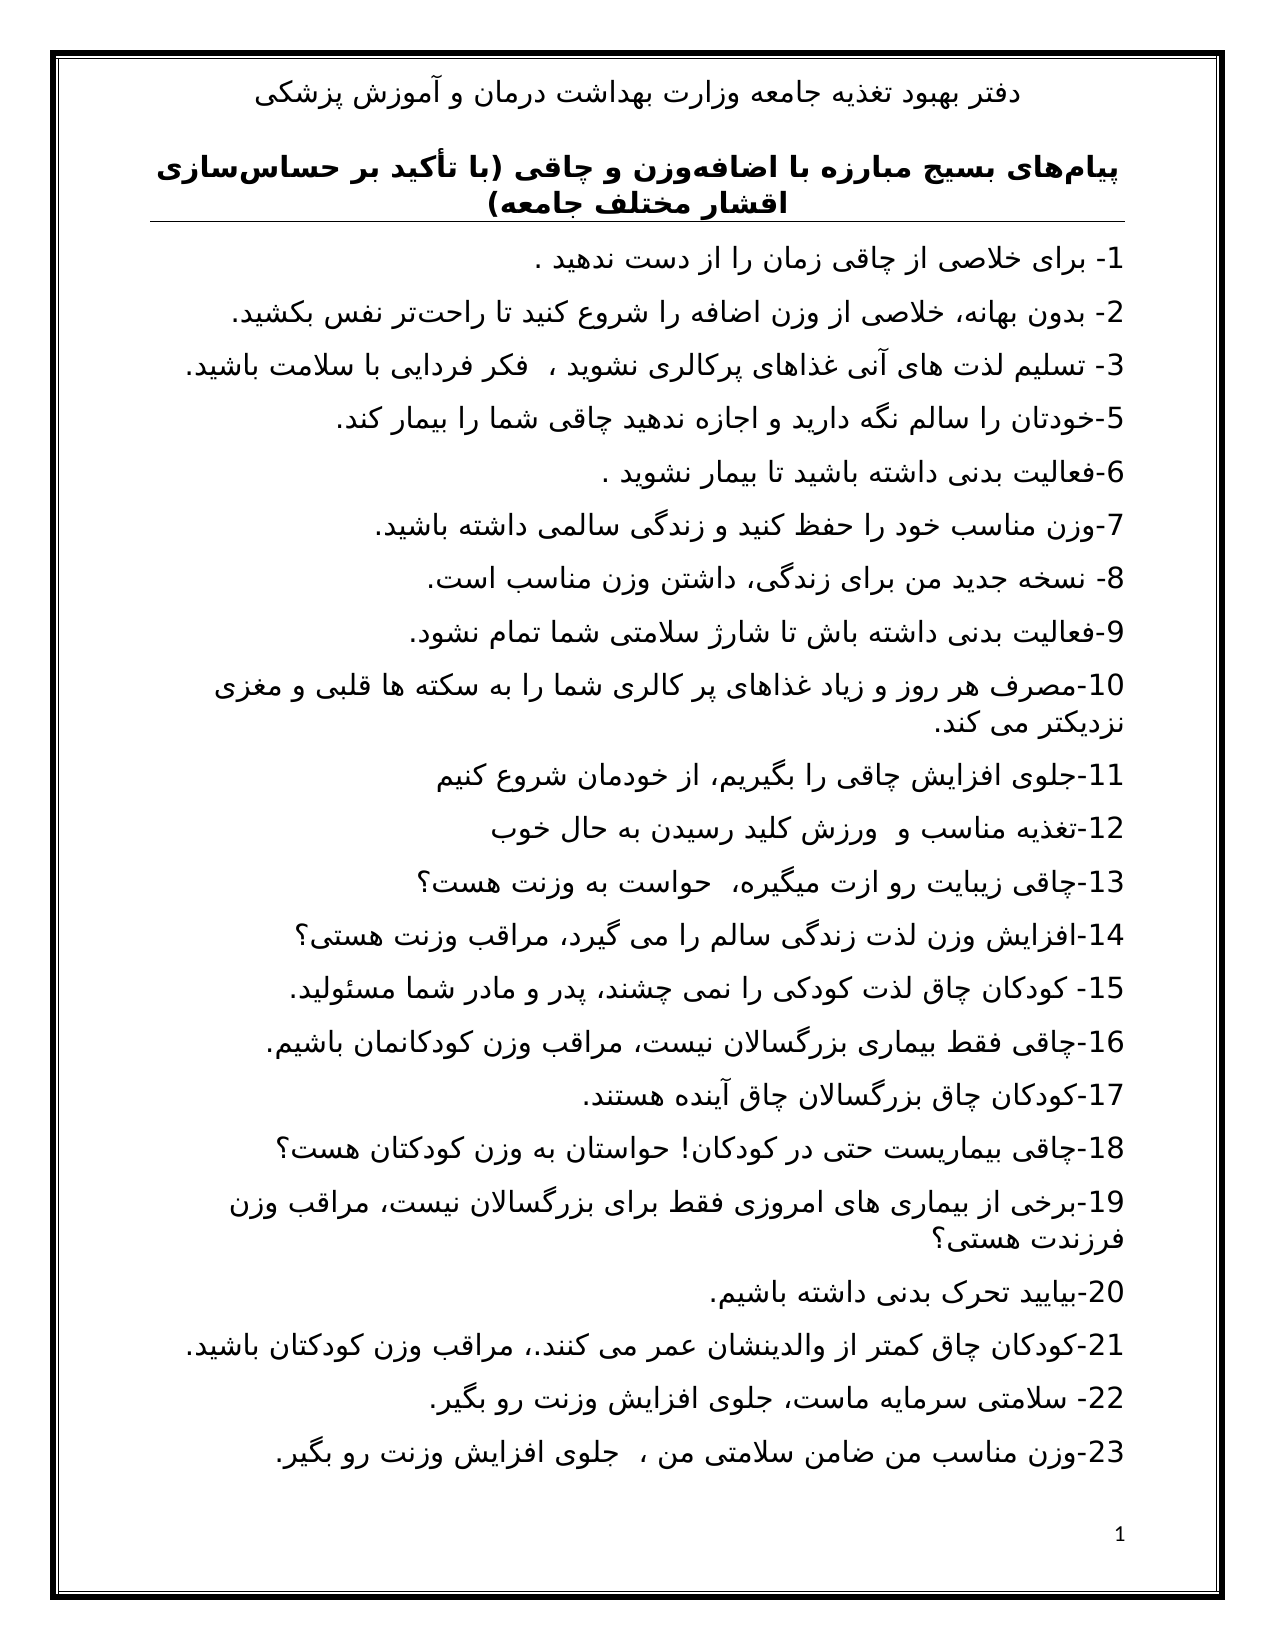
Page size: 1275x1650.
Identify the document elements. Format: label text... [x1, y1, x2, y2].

text 19-برخی از بیماری های امروزی فقط برای بزرگسالان نیست، مراقب وزن فرزندت هستی؟ [150, 1185, 1125, 1256]
text 5-خودتان را سالم نگه دارید و اجازه ندهید چاقی شما را بیمار کند. [150, 402, 1125, 436]
text 9-فعالیت بدنی داشته باش تا شارژ سلامتی شما تمام نشود. [150, 615, 1125, 649]
text 11-جلوی افزایش چاقی را بگیریم، از خودمان شروع کنیم [150, 758, 1125, 792]
text 13-چاقی زیبایت رو ازت میگیره، حواست به وزنت هست؟ [150, 865, 1125, 899]
text 20-بیایید تحرک بدنی داشته باشیم. [150, 1275, 1125, 1309]
text 21-کودکان چاق کمتر از والدینشان عمر می کنند.، مراقب وزن کودکتان باشید. [150, 1328, 1125, 1362]
text 10-مصرف هر روز و زیاد غذاهای پر کالری شما را به سکته ها قلبی و مغزی نزدیکتر می کند. [150, 668, 1125, 739]
text 15- کودکان چاق لذت کودکی را نمی چشند، پدر و مادر شما مسئولید. [150, 972, 1125, 1006]
text 23-وزن مناسب من ضامن سلامتی من ، جلوی افزایش وزنت رو بگیر. [150, 1435, 1125, 1469]
text 3- تسلیم لذت های آنی غذاهای پرکالری نشوید ، فکر فردایی با سلامت باشید. [150, 348, 1125, 382]
text 17-کودکان چاق بزرگسالان چاق آینده هستند. [150, 1078, 1125, 1112]
text 8- نسخه جدید من برای زندگی، داشتن وزن مناسب است. [150, 562, 1125, 596]
text 7-وزن مناسب خود را حفظ کنید و زندگی سالمی داشته باشید. [150, 508, 1125, 542]
text 6-فعالیت بدنی داشته باشید تا بیمار نشوید . [150, 455, 1125, 489]
text پیام‌های بسیج مبارزه با اضافه‌وزن و چاقی (با تأکید بر حساس‌سازی اقشار مختلف جامعه) [150, 150, 1125, 221]
text 14-افزایش وزن لذت زندگی سالم را می گیرد، مراقب وزنت هستی؟ [150, 918, 1125, 952]
text 1- برای خلاصی از چاقی زمان را از دست ندهید . [150, 242, 1125, 276]
text 22- سلامتی سرمایه ماست، جلوی افزایش وزنت رو بگیر. [150, 1382, 1125, 1416]
text 12-تغذیه مناسب و ورزش کلید رسیدن به حال خوب [150, 812, 1125, 846]
text 18-چاقی بیماریست حتی در کودکان! حواستان به وزن کودکتان هست؟ [150, 1132, 1125, 1166]
text 16-چاقی فقط بیماری بزرگسالان نیست، مراقب وزن کودکانمان باشیم. [150, 1025, 1125, 1059]
text 2- بدون بهانه، خلاصی از وزن اضافه را شروع کنید تا راحت‌تر نفس بکشید. [150, 295, 1125, 329]
